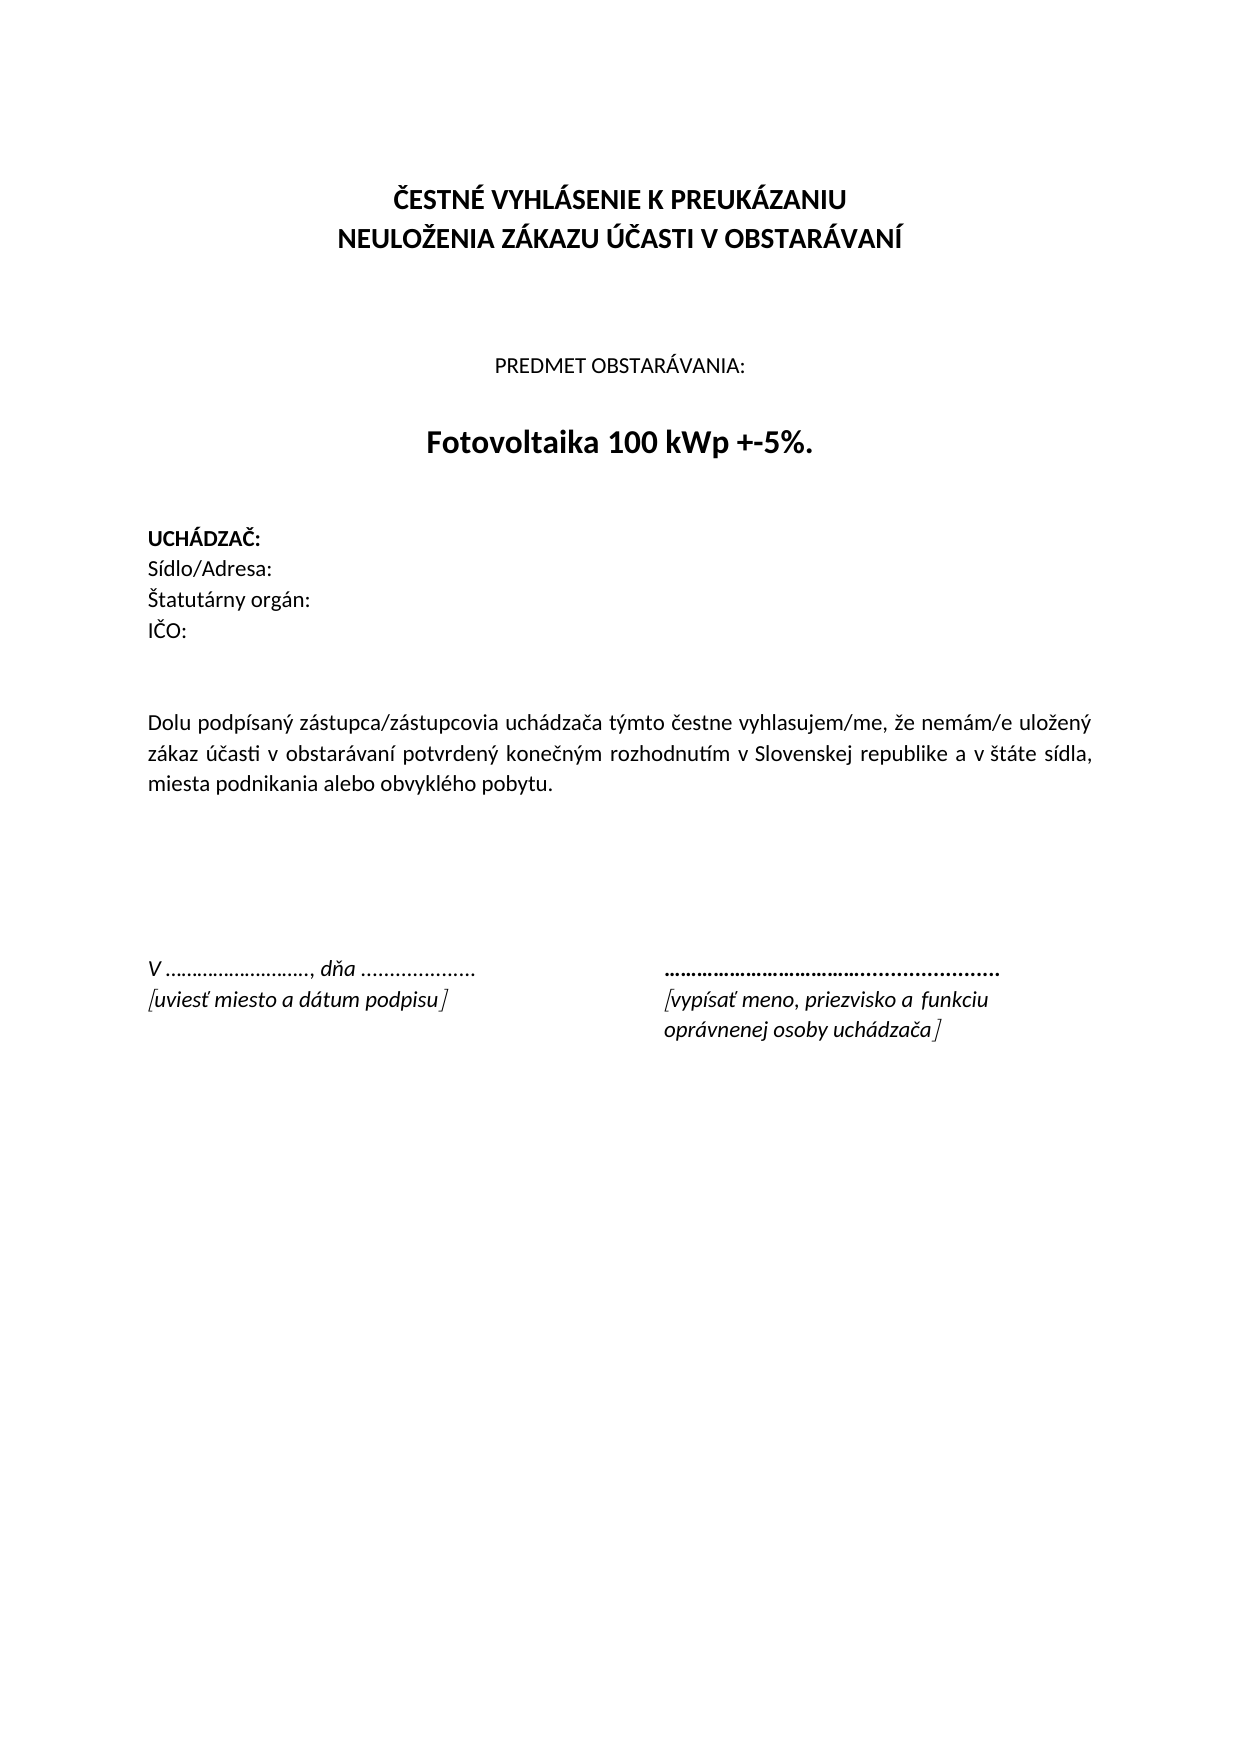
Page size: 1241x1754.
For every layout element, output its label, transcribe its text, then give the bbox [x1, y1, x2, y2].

text Sídlo/Adresa: [148, 554, 1093, 582]
text NEULOŽENIA ZÁKAZU ÚČASTI V OBSTARÁVANÍ [148, 220, 1093, 256]
text Fotovoltaika 100 kWp +-5%. [148, 422, 1093, 462]
text ČESTNÉ VYHLÁSENIE K PREUKÁZANIU [148, 181, 1093, 217]
text IČO: [148, 616, 1093, 644]
text UCHÁDZAČ: [148, 524, 1093, 552]
text V ……………….…….., dňa .................... ………………………………....................... [148, 954, 1093, 982]
text predmet OBSTARÁVANIA: [148, 352, 1093, 380]
text oprávnenej osoby uchádzača [590, 1015, 1093, 1043]
text uviesť miesto a dátum podpisu vypísať meno, priezvisko a funkciu [148, 985, 1093, 1013]
text Dolu podpísaný zástupca/zástupcovia uchádzača týmto čestne vyhlasujem/me, že nemám/e uložený zákaz účasti v obstarávaní potvrdený konečným rozhodnutím v Slovenskej republike a v štáte sídla, miesta podnikania alebo obvyklého pobytu. [148, 708, 1093, 798]
text Štatutárny orgán: [148, 585, 1093, 613]
